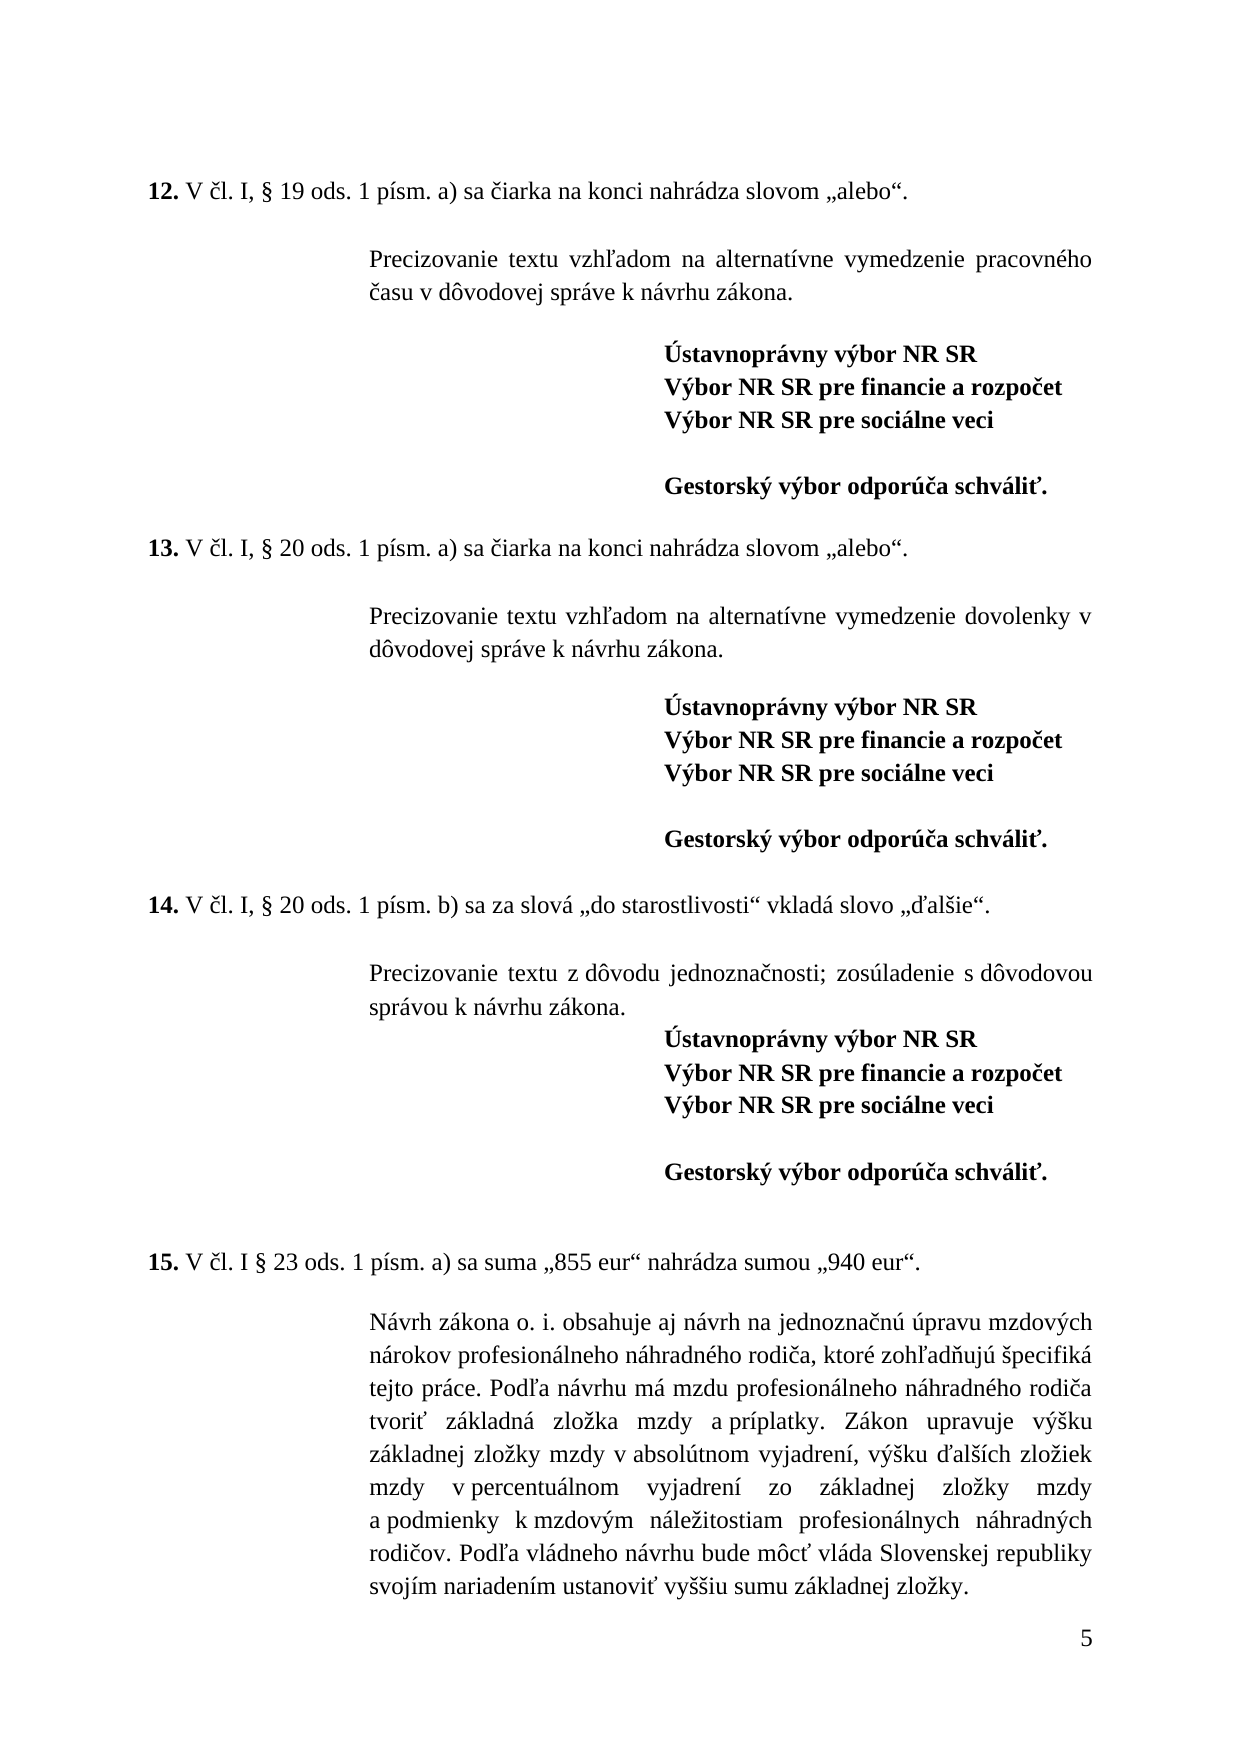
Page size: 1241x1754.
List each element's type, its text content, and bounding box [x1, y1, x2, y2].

text Gestorský výbor odporúča schváliť. [664, 1157, 1093, 1185]
text Výbor NR SR pre financie a rozpočet [664, 725, 1093, 754]
text Precizovanie textu z dôvodu jednoznačnosti; zosúladenie s dôvodovou správou k návrhu zákona. [369, 958, 1093, 1020]
list V čl. I, § 19 ods. 1 písm. a) sa čiarka na konci nahrádza slovom „alebo“. [148, 176, 1093, 205]
text Výbor NR SR pre sociálne veci [664, 405, 1093, 434]
text Ústavnoprávny výbor NR SR [664, 339, 1093, 368]
text Návrh zákona o. i. obsahuje aj návrh na jednoznačnú úpravu mzdových nárokov profesionálneho náhradného rodiča, ktoré zohľadňujú špecifiká tejto práce. Podľa návrhu má mzdu profesionálneho náhradného rodiča tvoriť základná zložka mzdy a príplatky. Zákon upravuje výšku základnej zložky mzdy v absolútnom vyjadrení, výšku ďalších zložiek mzdy v percentuálnom vyjadrení zo základnej zložky mzdy a podmienky k mzdovým náležitostiam profesionálnych náhradných rodičov. Podľa vládneho návrhu bude môcť vláda Slovenskej republiky svojím nariadením ustanoviť vyššiu sumu základnej zložky. [369, 1307, 1093, 1373]
text Návrh zákona o. i. obsahuje aj návrh na jednoznačnú úpravu mzdových nárokov profesionálneho náhradného rodiča, ktoré zohľadňujú špecifiká tejto práce. Podľa návrhu má mzdu profesionálneho náhradného rodiča tvoriť základná zložka mzdy a príplatky. Zákon upravuje výšku základnej zložky mzdy v absolútnom vyjadrení, výšku ďalších zložiek mzdy v percentuálnom vyjadrení zo základnej zložky mzdy a podmienky k mzdovým náležitostiam profesionálnych náhradných rodičov. Podľa vládneho návrhu bude môcť vláda Slovenskej republiky svojím nariadením ustanoviť vyššiu sumu základnej zložky. [369, 1468, 1093, 1527]
text Výbor NR SR pre sociálne veci [664, 1091, 1093, 1119]
text Gestorský výbor odporúča schváliť. [664, 824, 1093, 853]
text Gestorský výbor odporúča schváliť. [664, 471, 1093, 500]
text Ústavnoprávny výbor NR SR [664, 692, 1093, 721]
list V čl. I § 23 ods. 1 písm. a) sa suma „855 eur“ nahrádza sumou „940 eur“. [148, 1247, 1093, 1276]
text Precizovanie textu vzhľadom na alternatívne vymedzenie dovolenky v dôvodovej správe k návrhu zákona. [369, 601, 1093, 663]
text Výbor NR SR pre sociálne veci [664, 758, 1093, 787]
list V čl. I, § 20 ods. 1 písm. b) sa za slová „do starostlivosti“ vkladá slovo „ďalšie“. [148, 890, 1093, 919]
list V čl. I, § 20 ods. 1 písm. a) sa čiarka na konci nahrádza slovom „alebo“. [148, 533, 1093, 562]
text Výbor NR SR pre financie a rozpočet [664, 1058, 1093, 1086]
text Výbor NR SR pre financie a rozpočet [664, 372, 1093, 401]
text Ústavnoprávny výbor NR SR [664, 1024, 1093, 1053]
text Precizovanie textu vzhľadom na alternatívne vymedzenie pracovného času v dôvodovej správe k návrhu zákona. [369, 244, 1093, 306]
